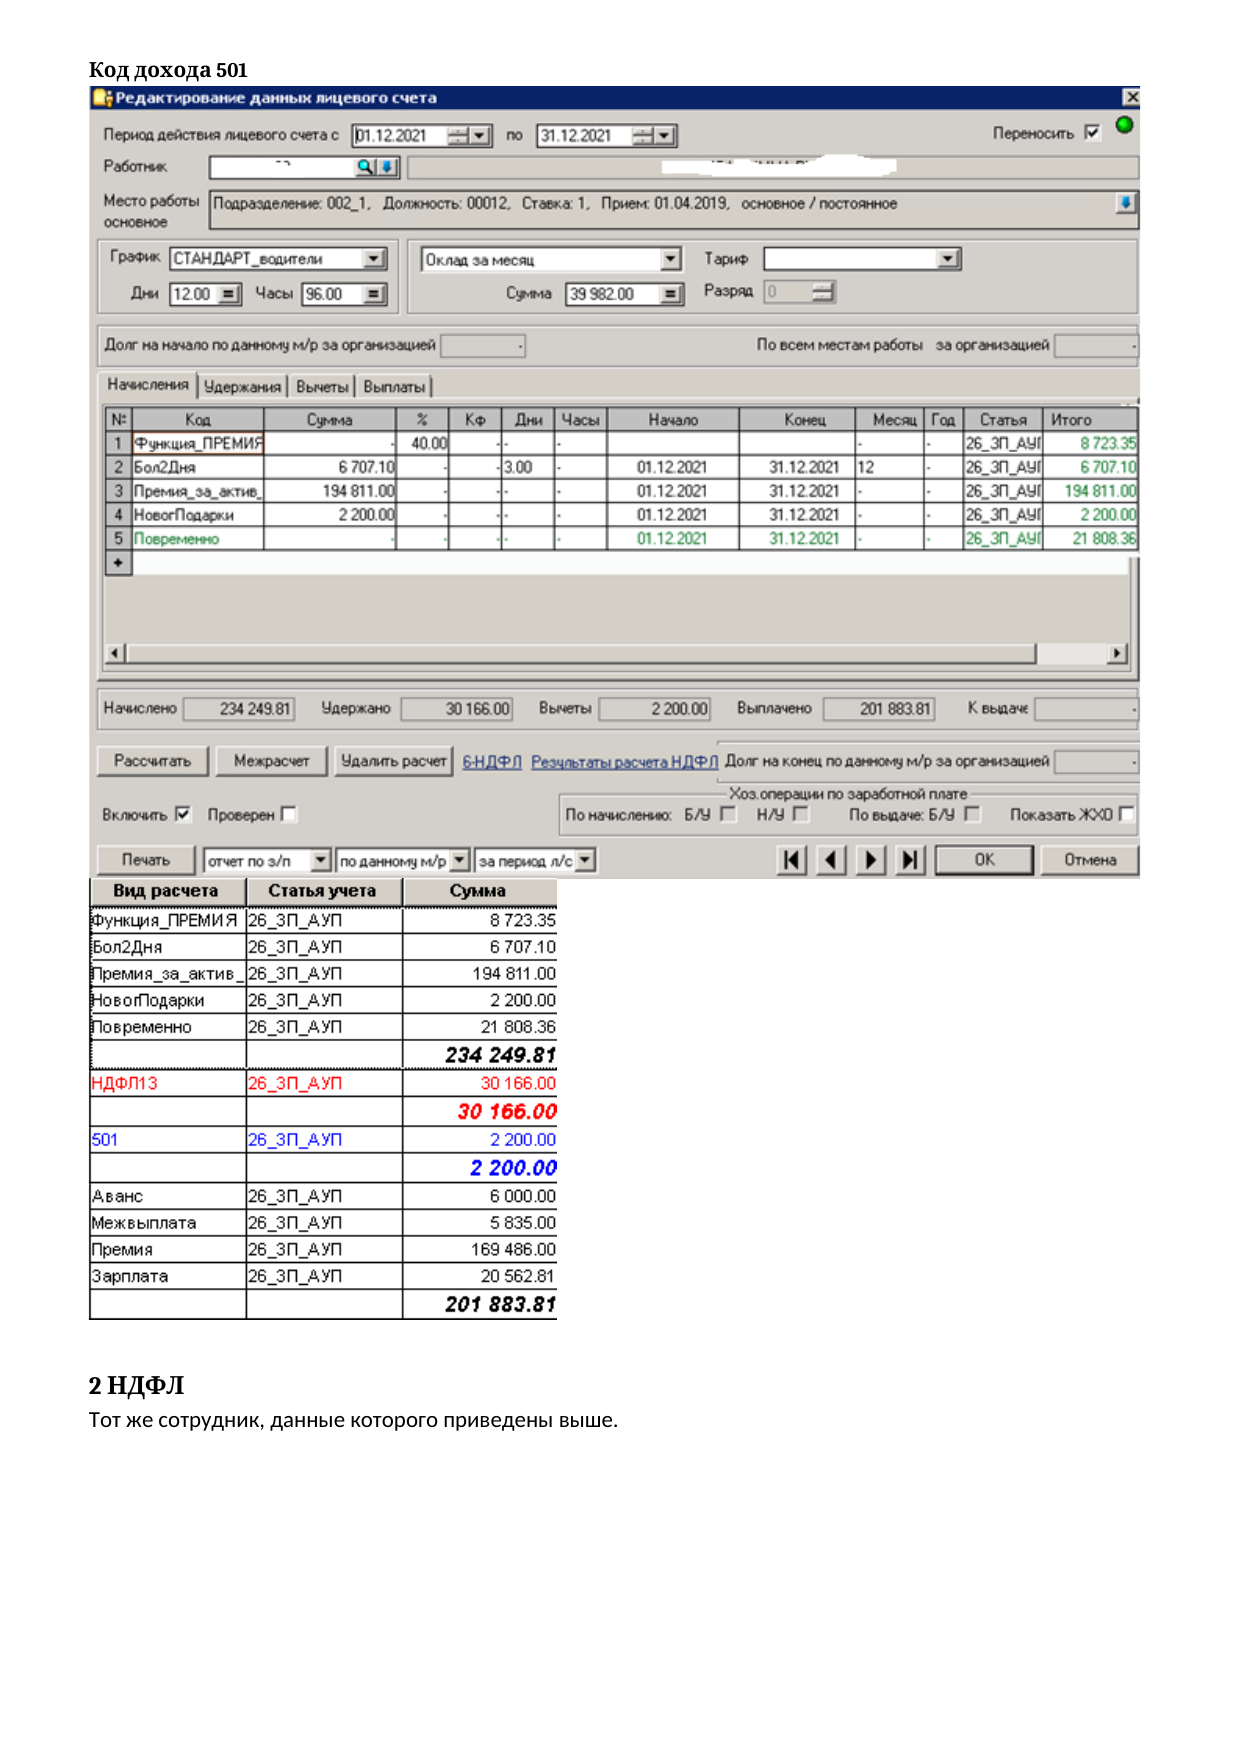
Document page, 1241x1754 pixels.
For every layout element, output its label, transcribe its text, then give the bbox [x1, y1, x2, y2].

subtitle 2 НДФЛ [89, 1372, 1152, 1401]
picture [88, 86, 1141, 1320]
text Тот же сотрудник, данные которого приведены выше. [89, 1405, 1152, 1433]
subtitle Код дохода 501 [89, 59, 1152, 83]
